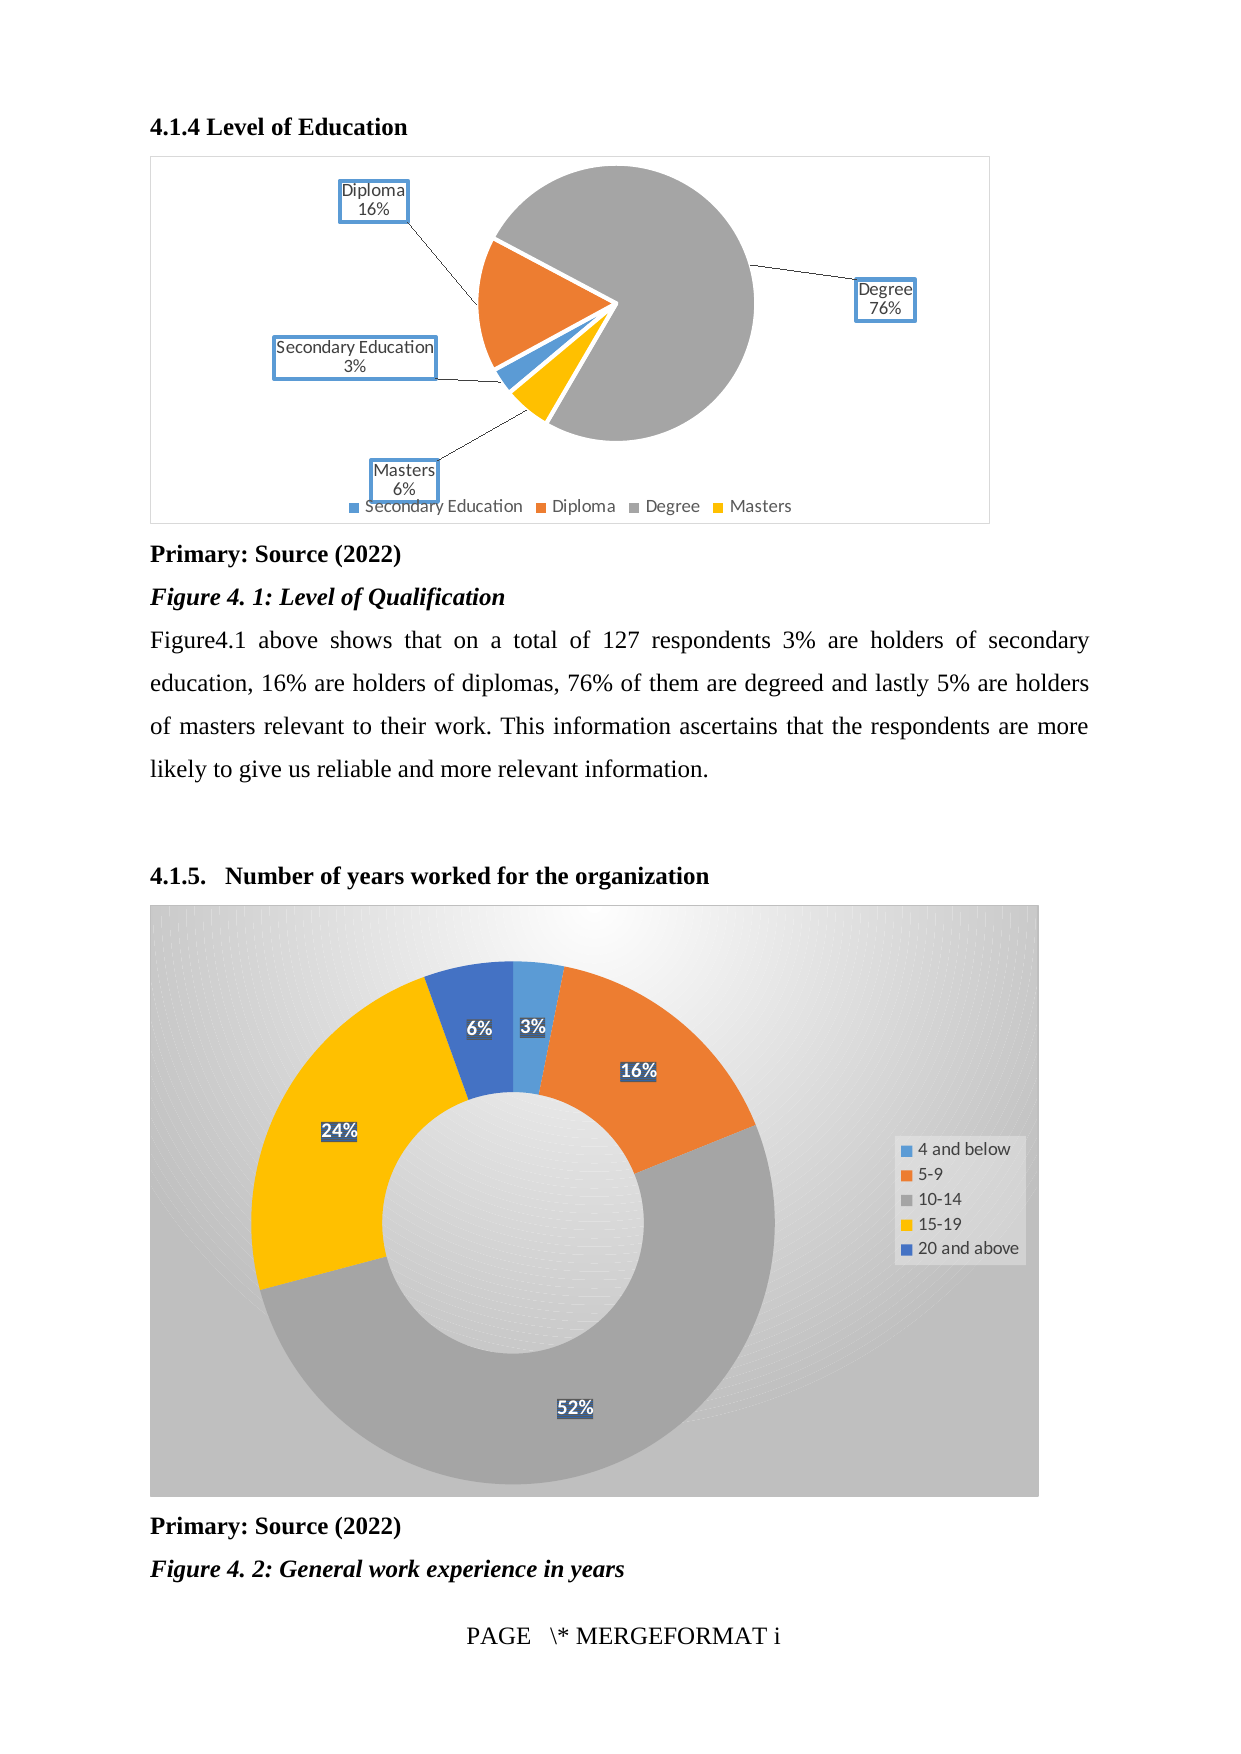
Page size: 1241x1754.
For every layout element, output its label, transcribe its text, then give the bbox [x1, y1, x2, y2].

text Figure 4. 2: General work experience in years [150, 1554, 1090, 1583]
text Figure 4. 1: Level of Qualification [150, 582, 1090, 611]
text Primary: Source (2022) [150, 539, 1090, 567]
text 4.1.5. Number of years worked for the organization [150, 861, 1090, 890]
text Primary: Source (2022) [150, 1511, 1090, 1540]
text Figure4.1 above shows that on a total of 127 respondents 3% are holders of secondary education, 16% are holders of diplomas, 76% of them are degreed and lastly 5% are holders of masters relevant to their work. This information ascertains that the respondents are more likely to give us reliable and more relevant information. [150, 625, 1090, 783]
text 4.1.4 Level of Education [150, 112, 1090, 141]
